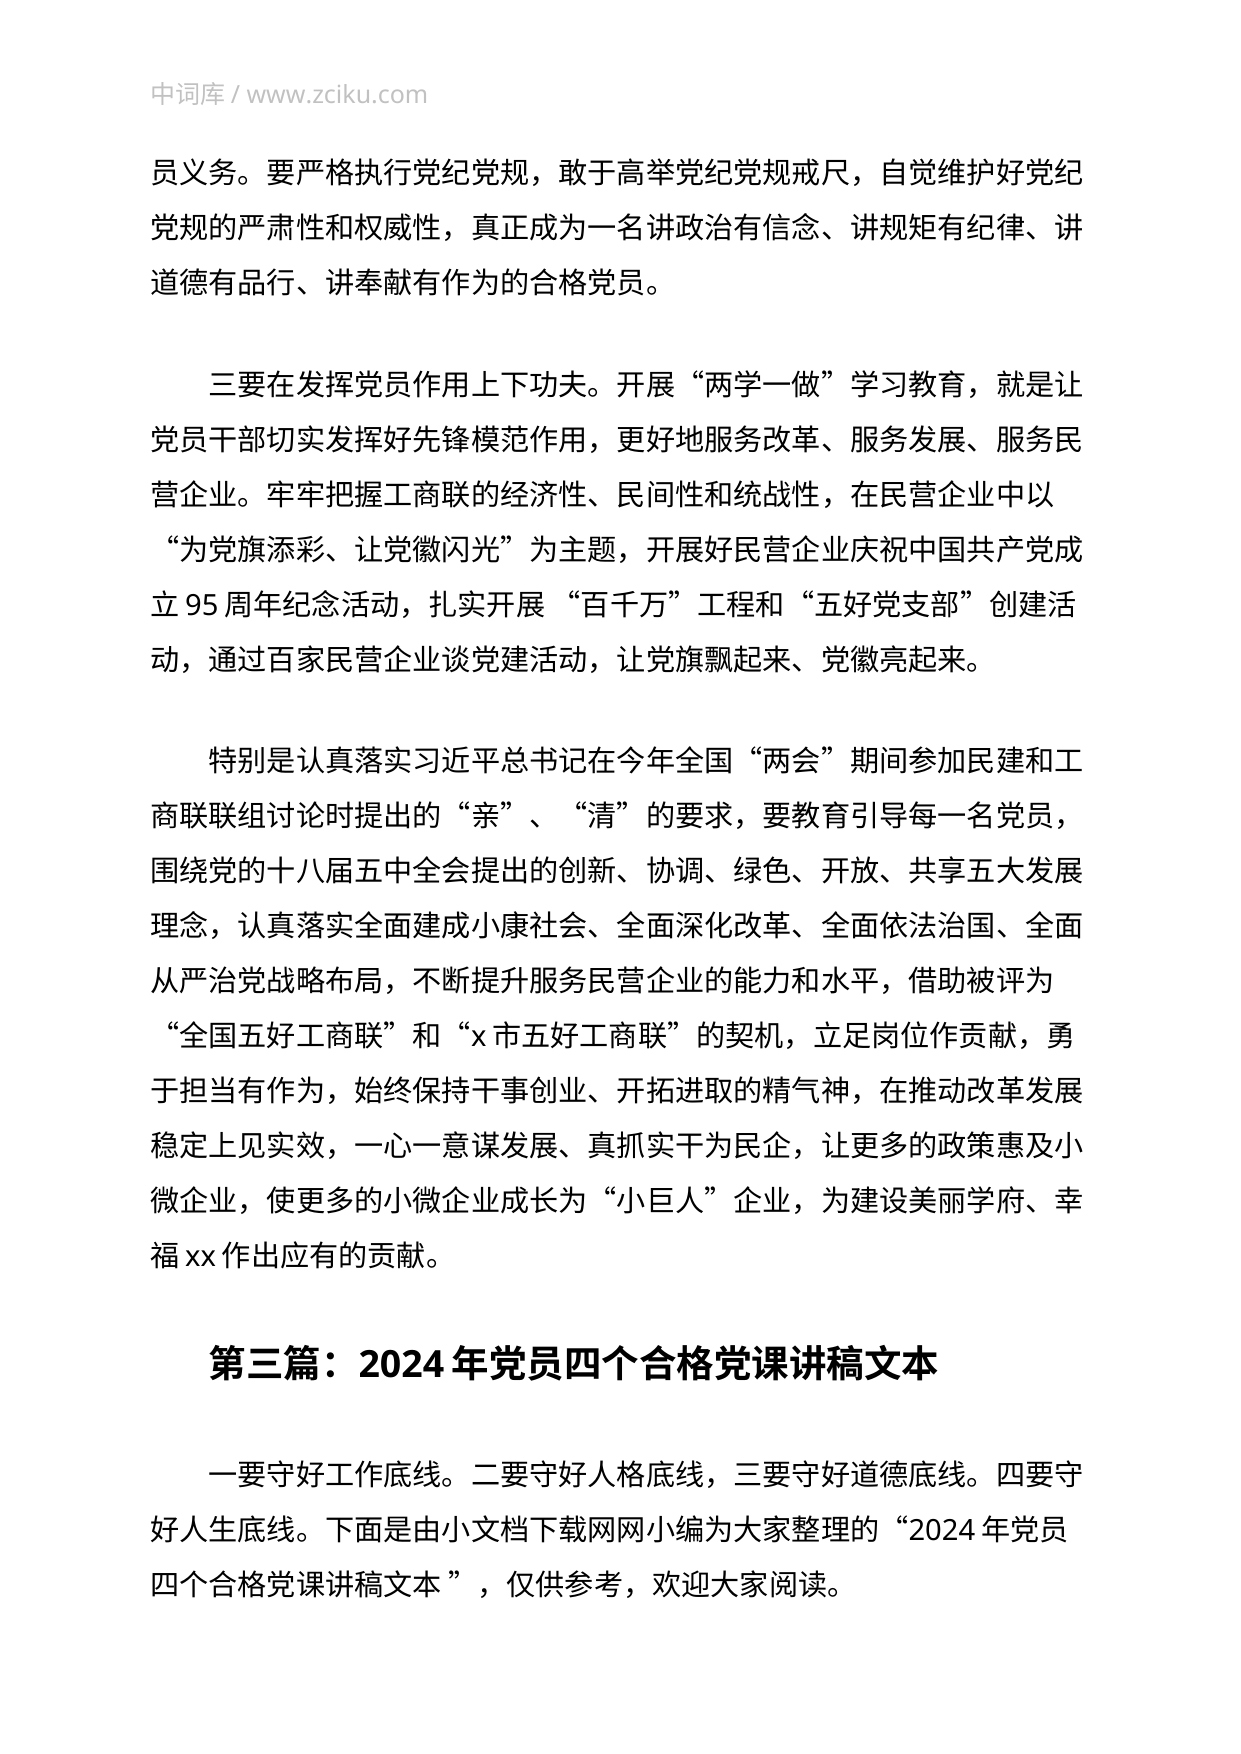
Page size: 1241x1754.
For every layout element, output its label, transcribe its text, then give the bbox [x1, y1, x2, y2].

text 一要守好工作底线。二要守好人格底线，三要守好道德底线。四要守好人生底线。下面是由小文档下载网网小编为大家整理的“2024年党员四个合格党课讲稿文本 ”，仅供参考，欢迎大家阅读。 [150, 1452, 1090, 1604]
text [150, 150, 1090, 302]
text 第三篇：2024年党员四个合格党课讲稿文本 [150, 1334, 1090, 1388]
text 特别是认真落实习近平总书记在今年全国“两会”期间参加民建和工商联联组讨论时提出的“亲”、“清”的要求，要教育引导每一名党员，围绕党的十八届五中全会提出的创新、协调、绿色、开放、共享五大发展理念，认真落实全面建成小康社会、全面深化改革、全面依法治国、全面从严治党战略布局，不断提升服务民营企业的能力和水平，借助被评为“全国五好工商联”和“x市五好工商联”的契机，立足岗位作贡献，勇于担当有作为，始终保持干事创业、开拓进取的精气神，在推动改革发展稳定上见实效，一心一意谋发展、真抓实干为民企，让更多的政策惠及小微企业，使更多的小微企业成长为“小巨人”企业，为建设美丽学府、幸福xx作出应有的贡献。 [150, 738, 1090, 1274]
text 三要在发挥党员作用上下功夫。开展“两学一做”学习教育，就是让党员干部切实发挥好先锋模范作用，更好地服务改革、服务发展、服务民营企业。牢牢把握工商联的经济性、民间性和统战性，在民营企业中以“为党旗添彩、让党徽闪光”为主题，开展好民营企业庆祝中国共产党成立95周年纪念活动，扎实开展 “百千万”工程和“五好党支部”创建活动，通过百家民营企业谈党建活动，让党旗飘起来、党徽亮起来。 [150, 362, 1090, 678]
